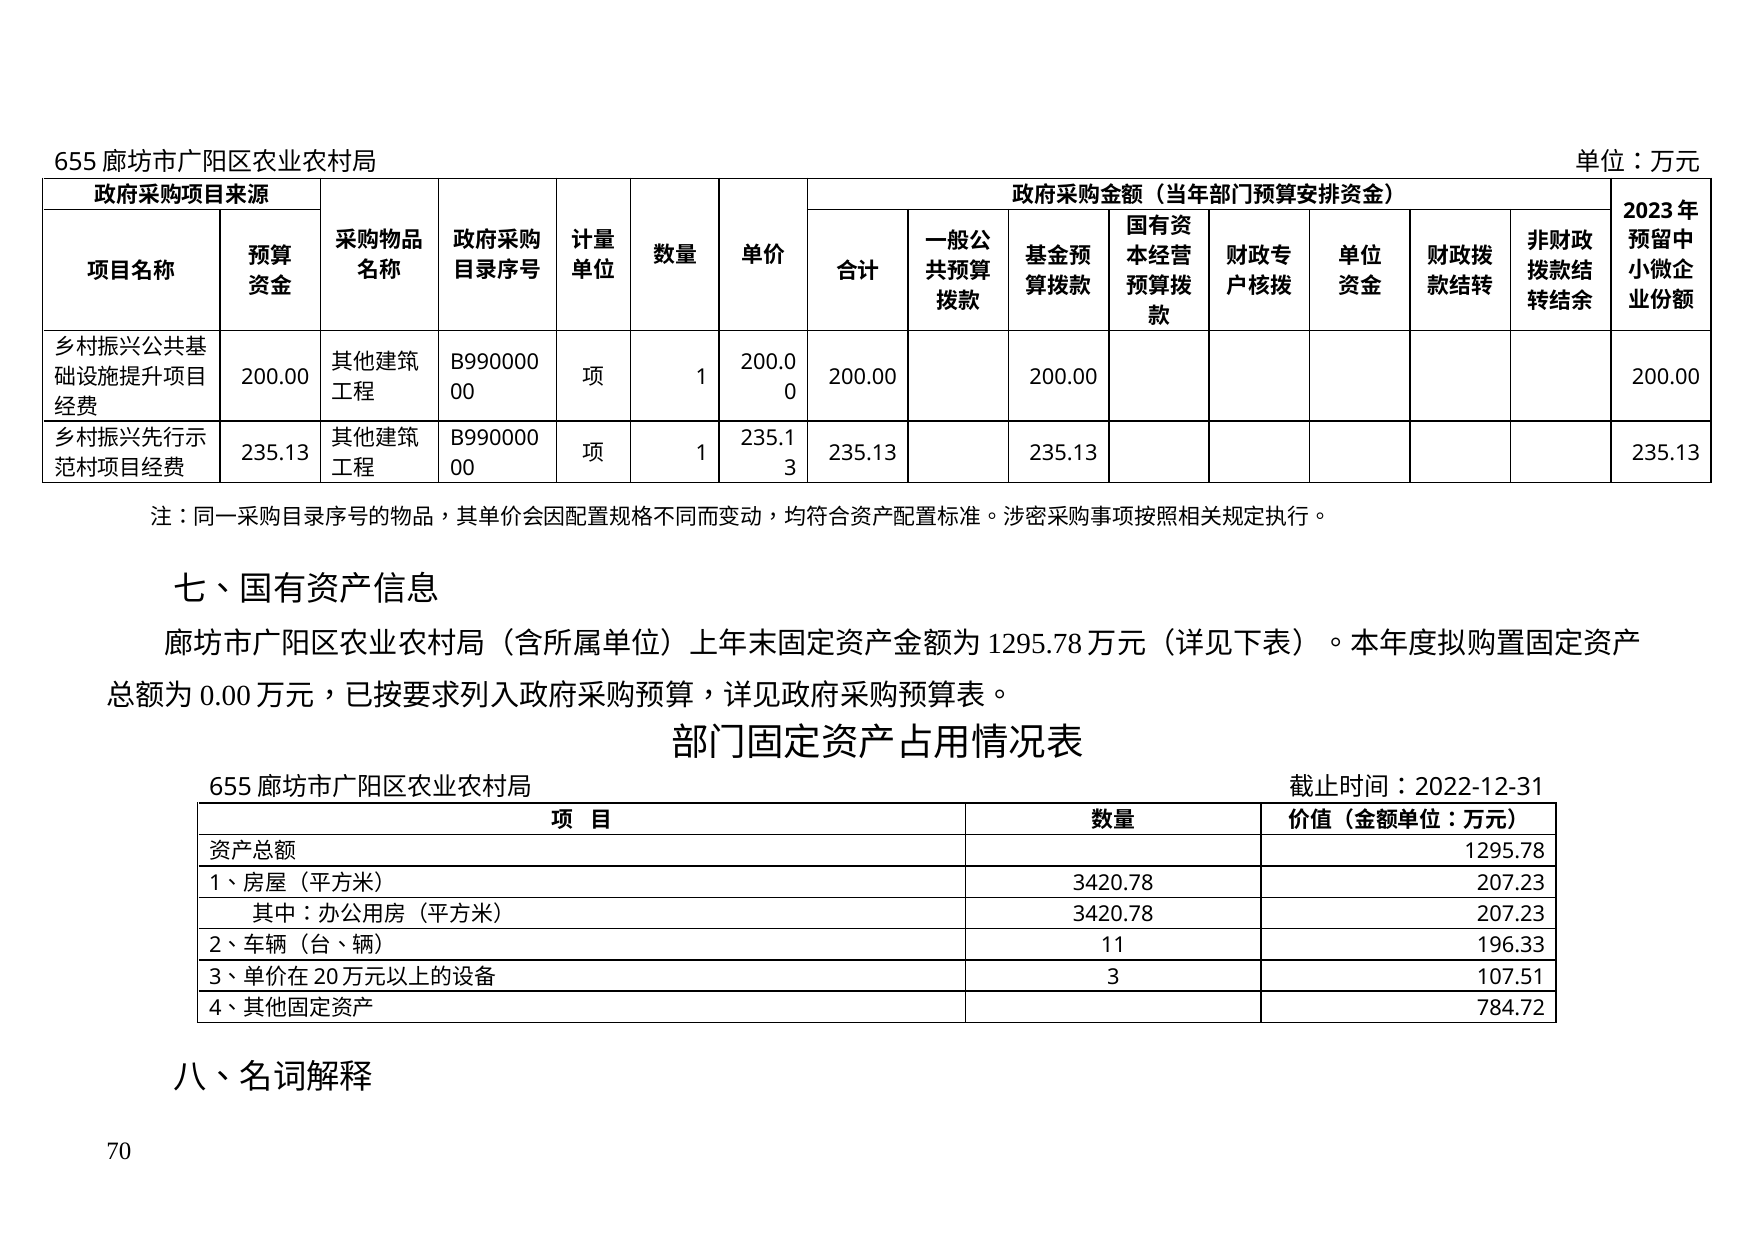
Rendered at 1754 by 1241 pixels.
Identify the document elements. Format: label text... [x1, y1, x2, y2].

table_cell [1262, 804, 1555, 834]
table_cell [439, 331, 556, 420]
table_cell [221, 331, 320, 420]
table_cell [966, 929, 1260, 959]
text 注：同一采购目录序号的物品，其单价会因配置规格不同而变动，均符合资产配置标准。涉密采购事项按照相关规定执行。 [106, 483, 1648, 535]
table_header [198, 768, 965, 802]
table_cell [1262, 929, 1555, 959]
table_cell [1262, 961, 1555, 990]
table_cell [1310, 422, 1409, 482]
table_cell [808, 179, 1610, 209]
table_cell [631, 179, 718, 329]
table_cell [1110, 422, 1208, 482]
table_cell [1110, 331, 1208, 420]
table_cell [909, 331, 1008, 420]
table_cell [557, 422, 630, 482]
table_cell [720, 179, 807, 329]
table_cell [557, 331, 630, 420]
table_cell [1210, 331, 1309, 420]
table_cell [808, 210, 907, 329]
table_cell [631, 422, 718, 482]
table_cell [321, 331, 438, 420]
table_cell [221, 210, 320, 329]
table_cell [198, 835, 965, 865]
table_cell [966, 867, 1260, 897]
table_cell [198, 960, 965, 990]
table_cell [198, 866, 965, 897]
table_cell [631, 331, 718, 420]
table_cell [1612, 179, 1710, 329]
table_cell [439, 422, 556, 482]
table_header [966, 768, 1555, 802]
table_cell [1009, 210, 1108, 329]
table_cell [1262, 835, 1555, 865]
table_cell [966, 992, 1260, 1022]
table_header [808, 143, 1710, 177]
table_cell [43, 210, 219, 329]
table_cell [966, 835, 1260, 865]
text 部门固定资产占用情况表 [106, 716, 1648, 767]
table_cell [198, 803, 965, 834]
text 七、国有资产信息 [106, 565, 1648, 610]
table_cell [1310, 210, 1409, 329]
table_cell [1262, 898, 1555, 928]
text 廊坊市广阳区农业农村局（含所属单位）上年末固定资产金额为1295.78万元（详见下表）。本年度拟购置固定资产总额为0.00万元，已按要求列入政府采购预算，详见政府采购预算表。 [106, 611, 1648, 716]
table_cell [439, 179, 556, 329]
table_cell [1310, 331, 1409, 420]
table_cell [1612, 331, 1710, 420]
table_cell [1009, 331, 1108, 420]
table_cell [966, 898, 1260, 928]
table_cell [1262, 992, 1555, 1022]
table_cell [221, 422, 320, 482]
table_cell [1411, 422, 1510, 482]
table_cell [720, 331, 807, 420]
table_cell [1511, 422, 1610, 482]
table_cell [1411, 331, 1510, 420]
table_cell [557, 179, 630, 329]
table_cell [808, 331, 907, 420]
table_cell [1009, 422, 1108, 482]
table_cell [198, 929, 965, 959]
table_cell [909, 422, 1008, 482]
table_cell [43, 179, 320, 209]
text 八、名词解释 [106, 1053, 1648, 1098]
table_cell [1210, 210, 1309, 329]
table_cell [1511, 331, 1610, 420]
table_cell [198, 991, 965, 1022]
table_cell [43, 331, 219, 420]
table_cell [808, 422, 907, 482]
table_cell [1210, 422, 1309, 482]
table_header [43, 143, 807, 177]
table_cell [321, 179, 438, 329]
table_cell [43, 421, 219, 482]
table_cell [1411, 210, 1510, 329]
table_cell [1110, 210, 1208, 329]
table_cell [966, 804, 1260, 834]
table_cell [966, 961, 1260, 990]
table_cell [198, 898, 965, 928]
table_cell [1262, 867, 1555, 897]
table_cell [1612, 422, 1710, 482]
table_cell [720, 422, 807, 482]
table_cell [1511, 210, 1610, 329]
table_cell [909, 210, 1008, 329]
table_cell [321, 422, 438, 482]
